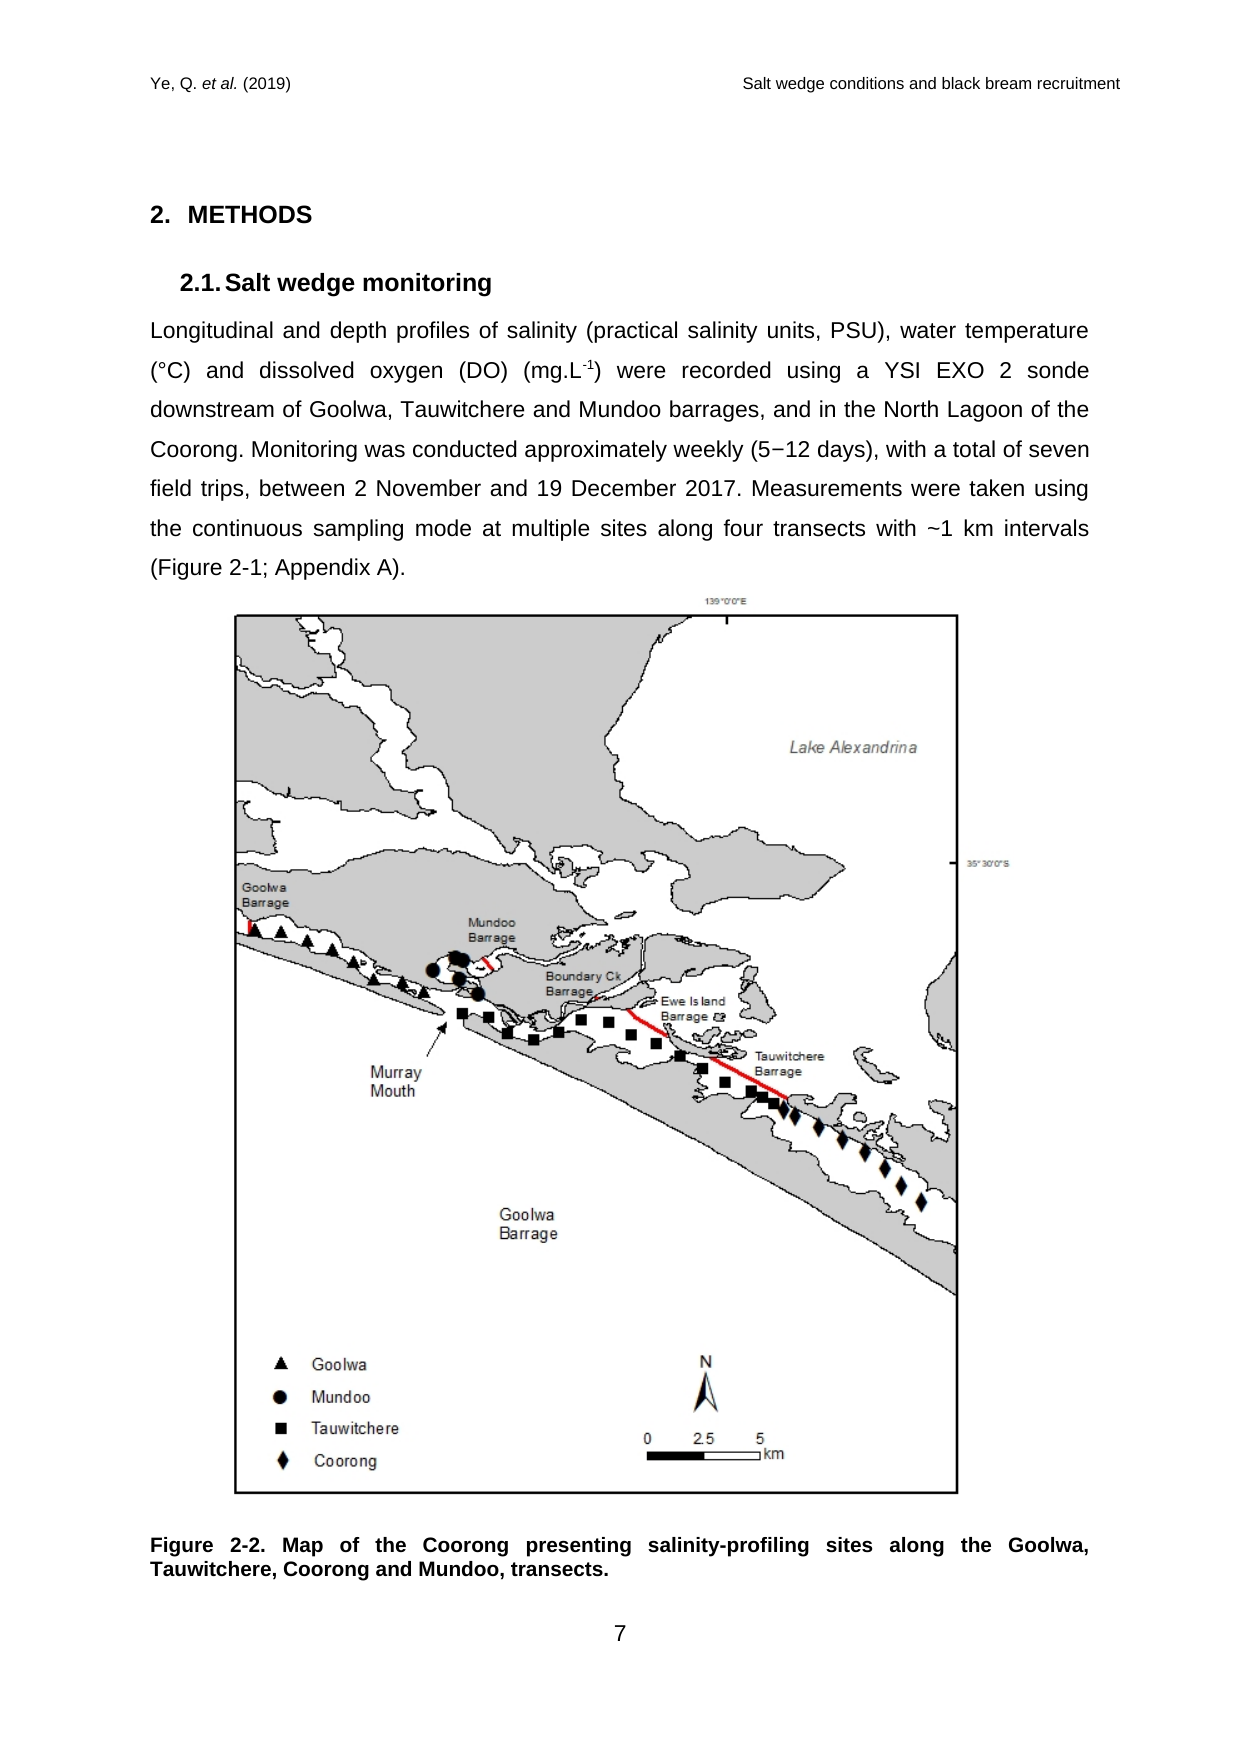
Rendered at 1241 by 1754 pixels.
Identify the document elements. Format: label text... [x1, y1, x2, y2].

picture [226, 593, 1014, 1499]
subtitle Salt wedge monitoring [179, 268, 1090, 297]
text Longitudinal and depth profiles of salinity (practical salinity units, PSU), water temperature (°C) and dissolved oxygen (DO) (mg.L-1) were recorded using a YSI EXO 2 sonde downstream of Goolwa, Tauwitchere and Mundoo barrages, and in the North Lagoon of the Coorong. Monitoring was conducted approximately weekly (5−12 days), with a total of seven field trips, between 2 November and 19 December 2017. Measurements were taken using the continuous sampling mode at multiple sites along four transects with ~1 km intervals (Figure 2-1; Appendix A). [150, 317, 1090, 581]
subtitle Methods [150, 200, 1090, 229]
